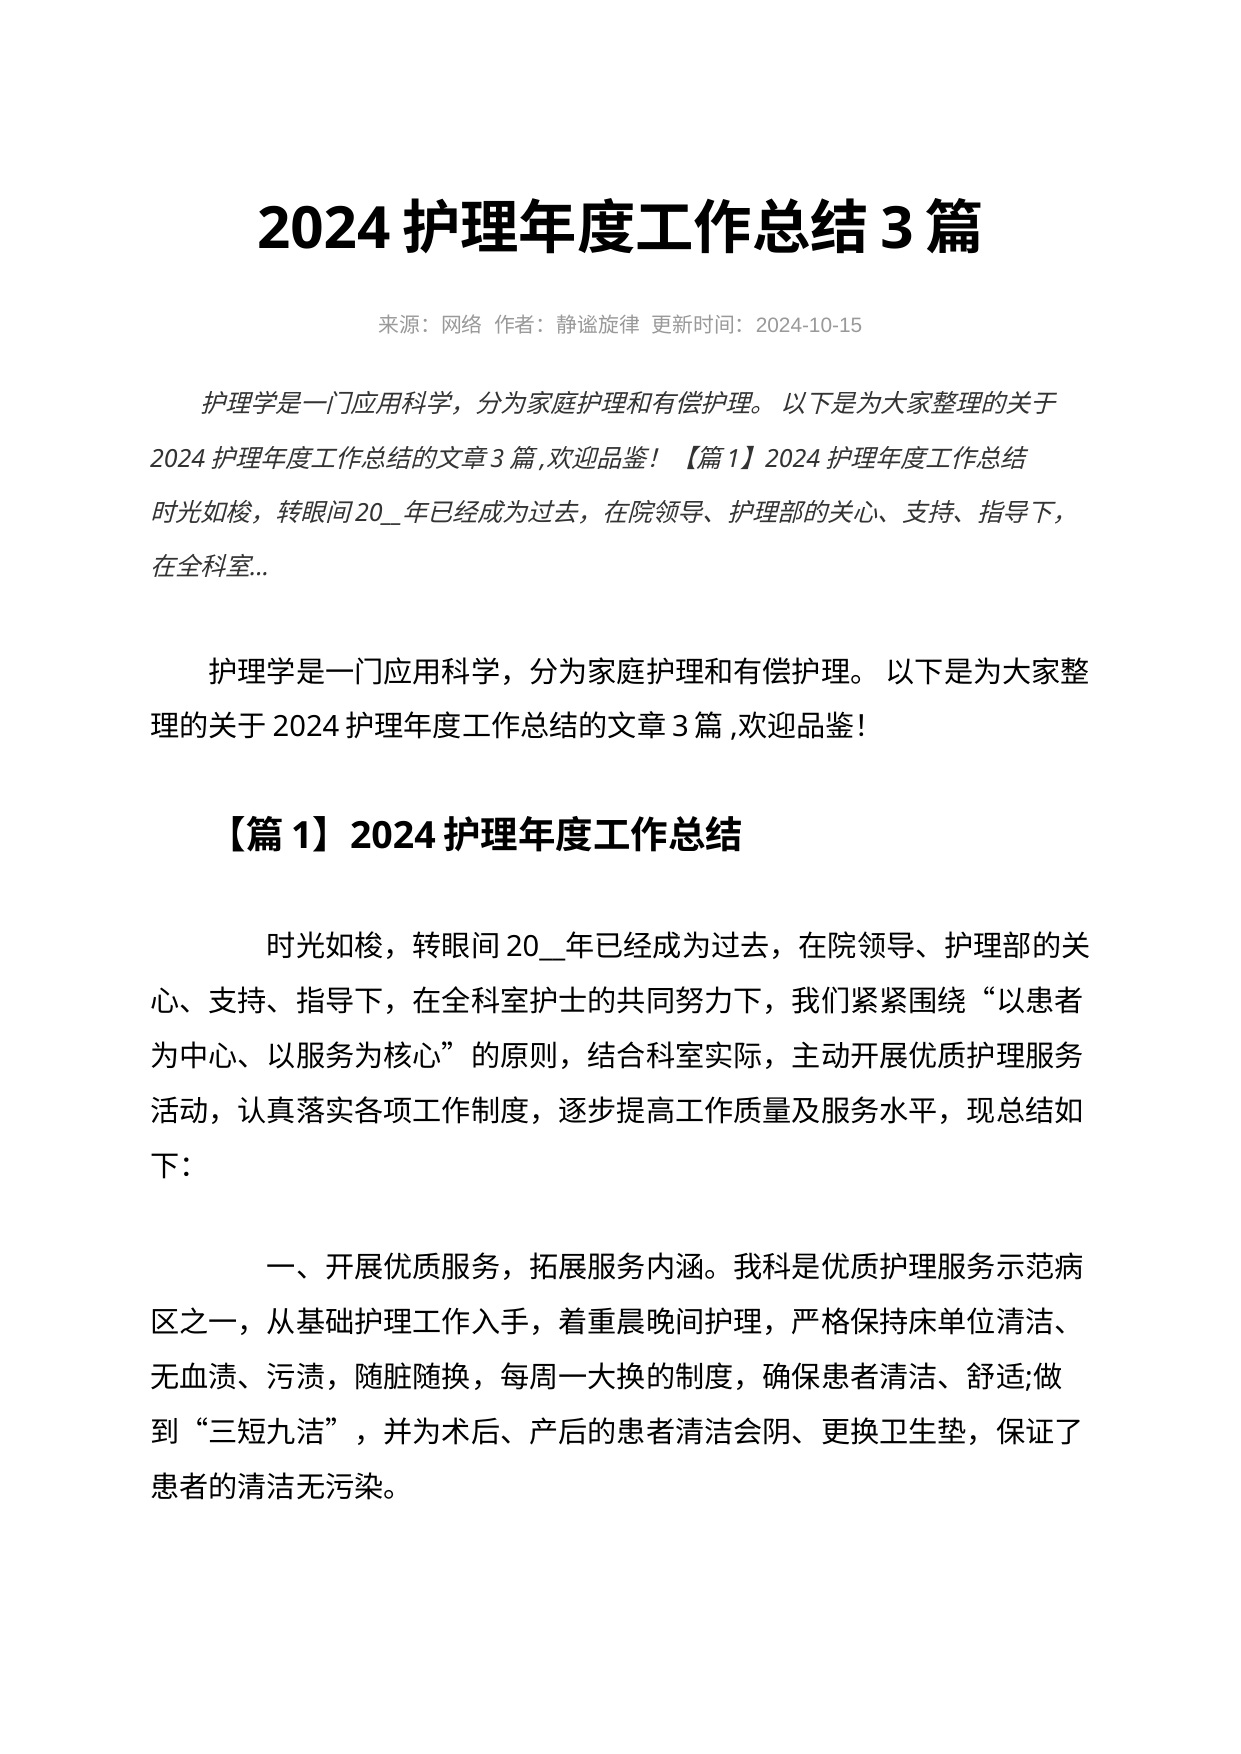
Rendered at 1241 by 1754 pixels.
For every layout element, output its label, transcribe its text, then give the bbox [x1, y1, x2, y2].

subtitle 2024护理年度工作总结3篇 [150, 181, 1090, 266]
text 一、开展优质服务，拓展服务内涵。我科是优质护理服务示范病区之一，从基础护理工作入手，着重晨晚间护理，严格保持床单位清洁、无血渍、污渍，随脏随换，每周一大换的制度，确保患者清洁、舒适;做到“三短九洁”，并为术后、产后的患者清洁会阴、更换卫生垫，保证了患者的清洁无污染。 [150, 1244, 1090, 1506]
text 护理学是一门应用科学，分为家庭护理和有偿护理。 以下是为大家整理的关于2024护理年度工作总结的文章3篇 ,欢迎品鉴！ [150, 648, 1090, 745]
text 时光如梭，转眼间20__年已经成为过去，在院领导、护理部的关心、支持、指导下，在全科室护士的共同努力下，我们紧紧围绕“以患者为中心、以服务为核心”的原则，结合科室实际，主动开展优质护理服务活动，认真落实各项工作制度，逐步提高工作质量及服务水平，现总结如下： [150, 923, 1090, 1184]
text 【篇1】2024护理年度工作总结 [150, 805, 1090, 859]
text 护理学是一门应用科学，分为家庭护理和有偿护理。 以下是为大家整理的关于2024护理年度工作总结的文章3篇 ,欢迎品鉴！【篇1】2024护理年度工作总结 时光如梭，转眼间20__年已经成为过去，在院领导、护理部的关心、支持、指导下，在全科室... [150, 384, 1090, 583]
text 来源：网络 作者：静谧旋律 更新时间：2024-10-15 [150, 313, 1090, 337]
